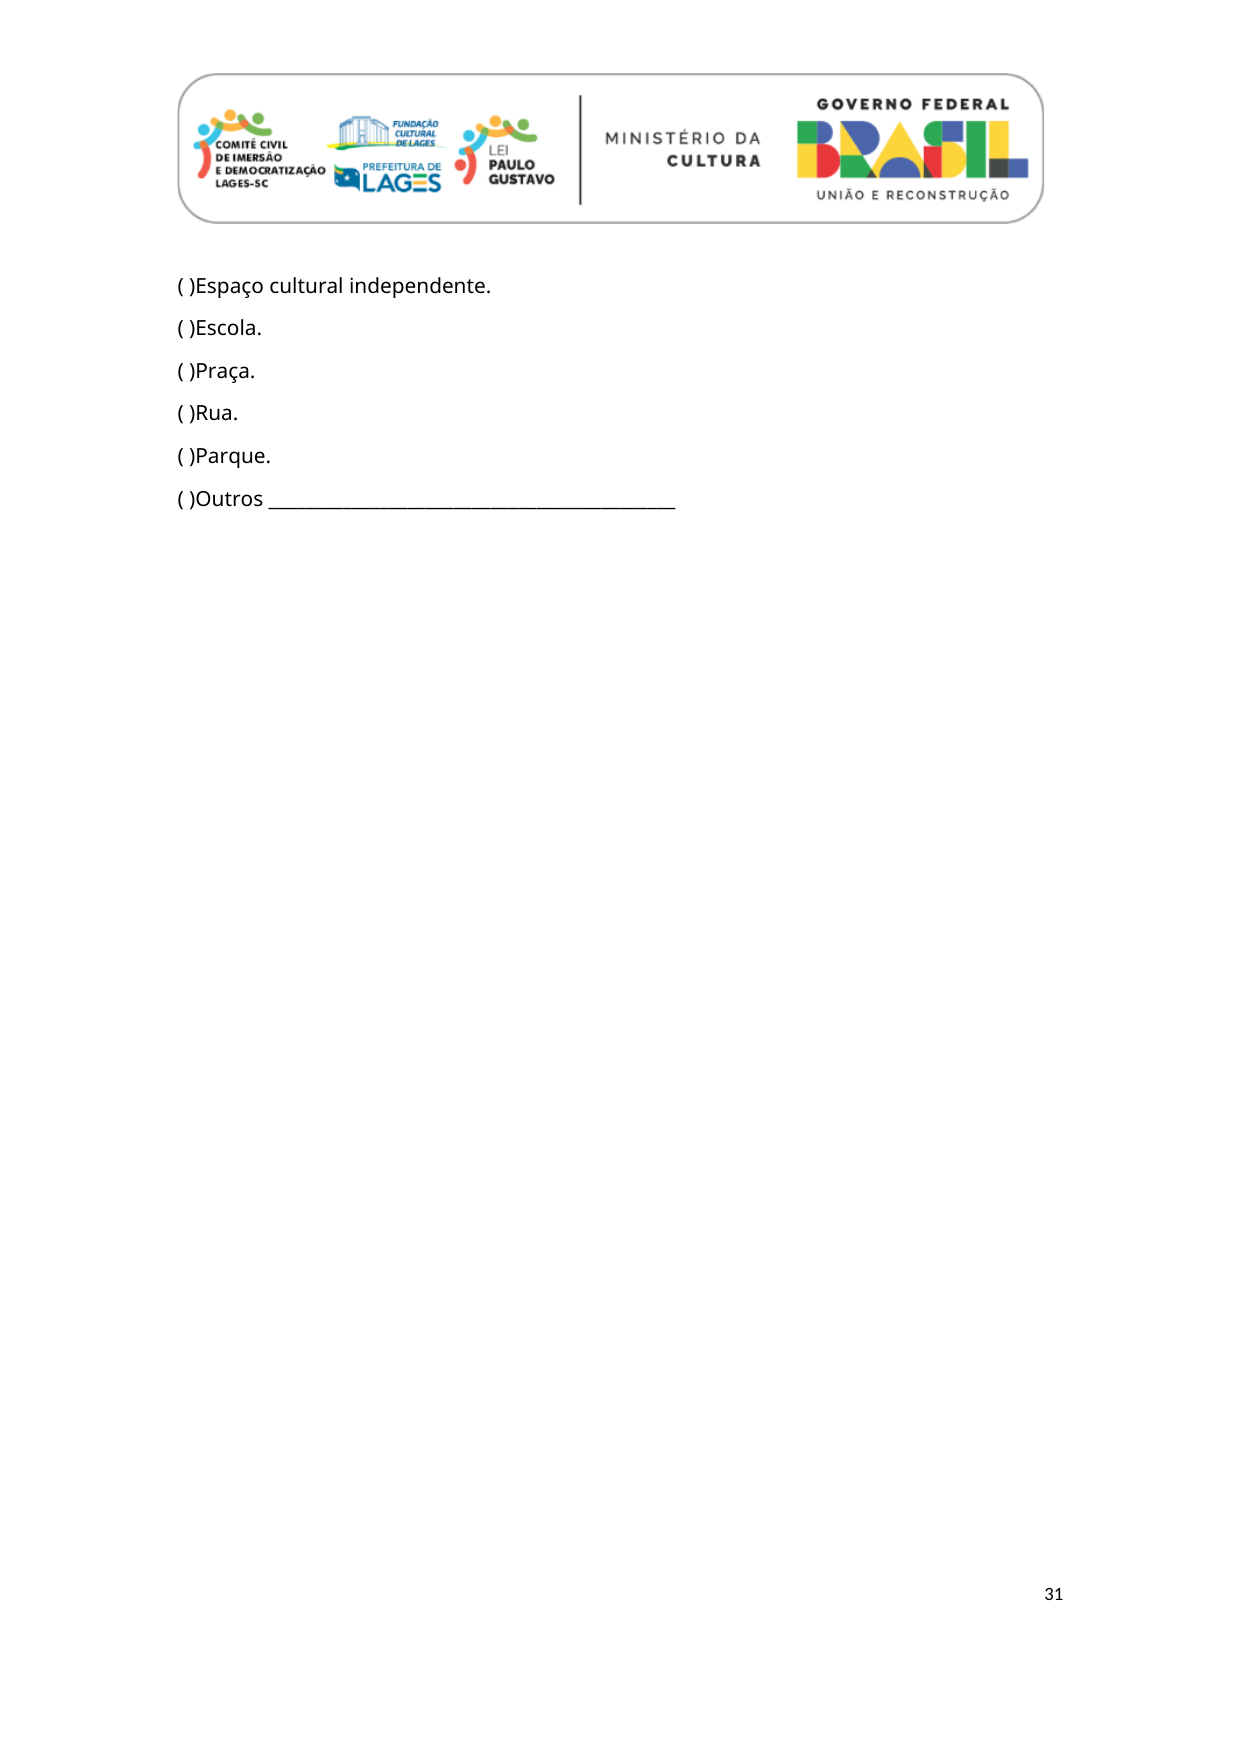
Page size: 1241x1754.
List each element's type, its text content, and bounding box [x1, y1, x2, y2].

text ( )Parque. [177, 441, 1063, 469]
text ( )Praça. [177, 356, 1063, 384]
text ( )Espaço cultural independente. [177, 271, 1063, 299]
picture [177, 73, 1045, 224]
text ( )Rua. [177, 398, 1063, 427]
text ( )Escola. [177, 313, 1063, 342]
text ( )Outros ____________________________________________ [177, 484, 1063, 512]
